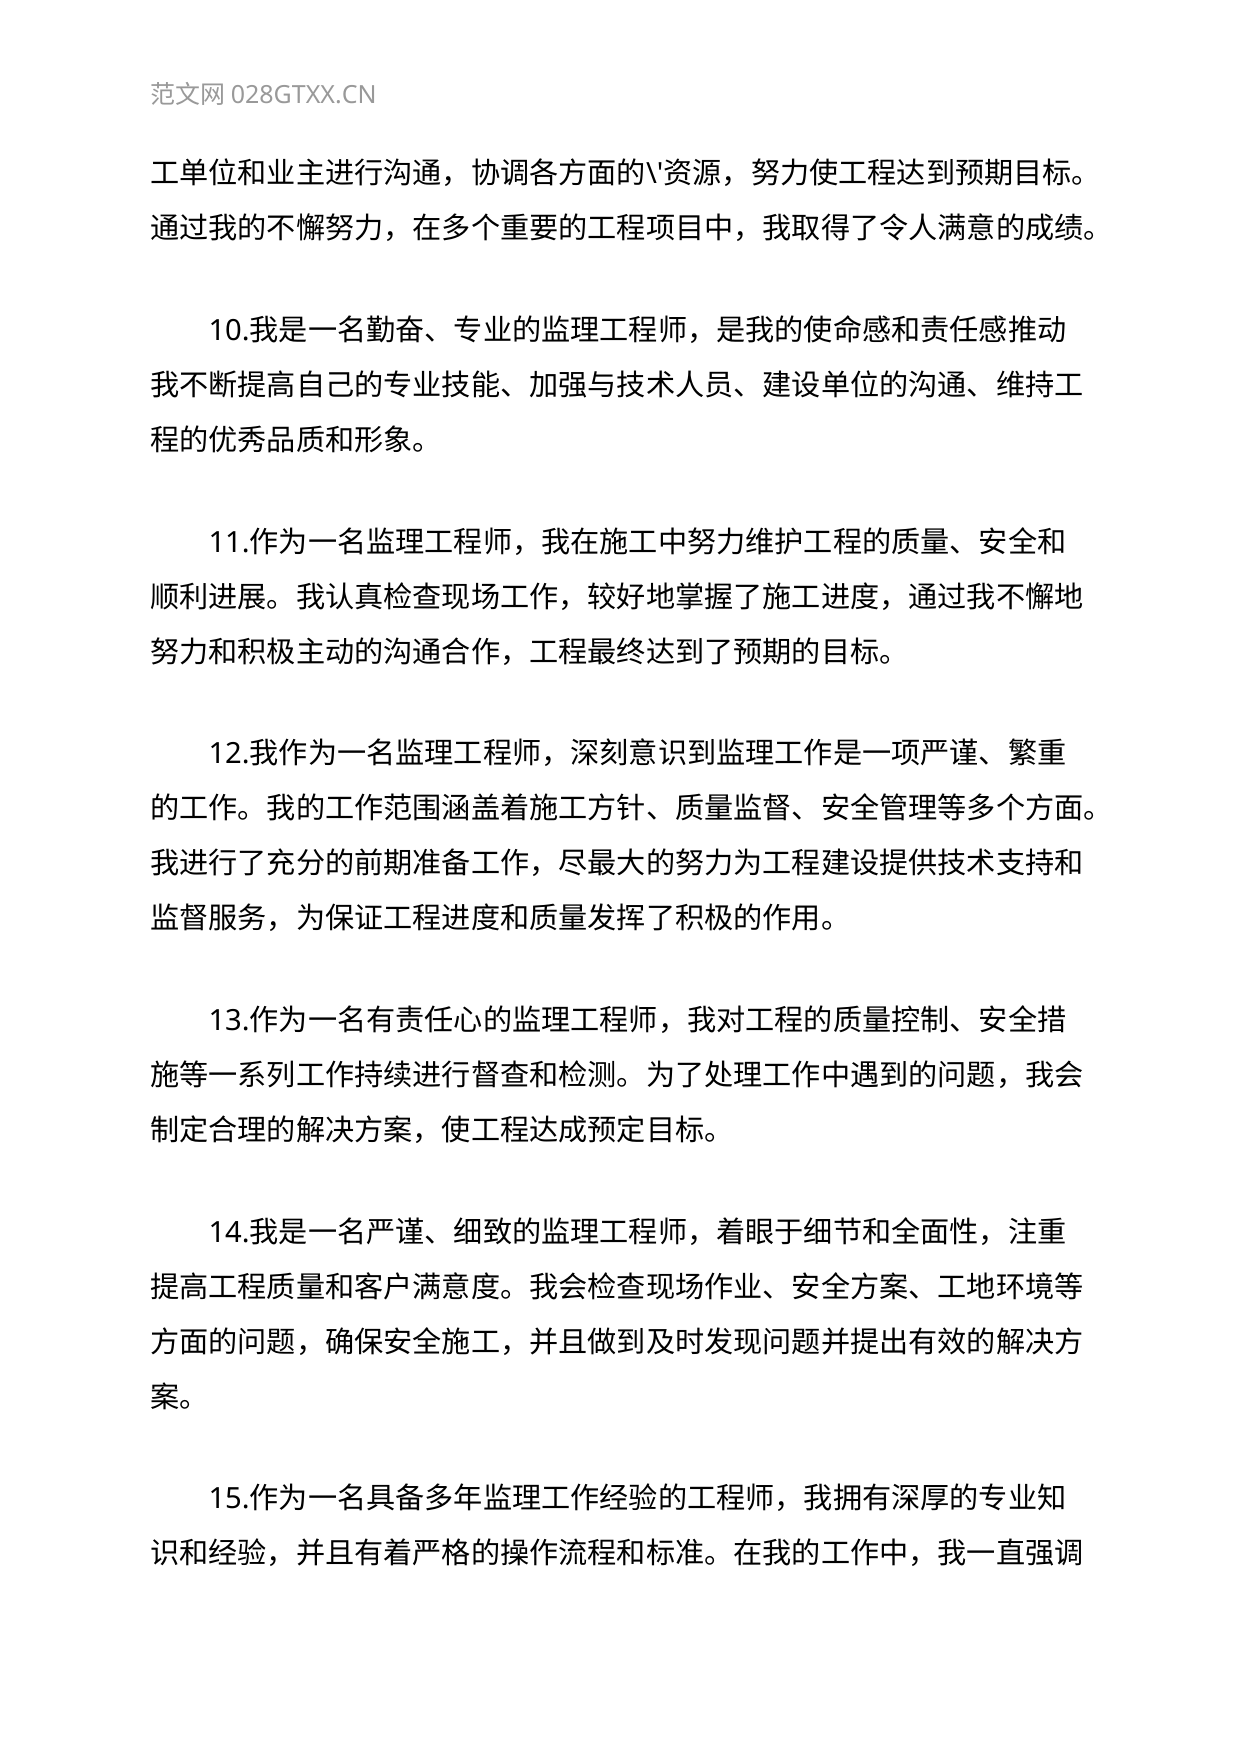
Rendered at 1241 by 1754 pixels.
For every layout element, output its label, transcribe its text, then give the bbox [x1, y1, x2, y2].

text 10.我是一名勤奋、专业的监理工程师，是我的使命感和责任感推动我不断提高自己的专业技能、加强与技术人员、建设单位的沟通、维持工程的优秀品质和形象。 [150, 307, 1090, 459]
text 12.我作为一名监理工程师，深刻意识到监理工作是一项严谨、繁重的工作。我的工作范围涵盖着施工方针、质量监督、安全管理等多个方面。我进行了充分的前期准备工作，尽最大的努力为工程建设提供技术支持和监督服务，为保证工程进度和质量发挥了积极的作用。 [150, 730, 1090, 937]
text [150, 1475, 1090, 1572]
text 11.作为一名监理工程师，我在施工中努力维护工程的质量、安全和顺利进展。我认真检查现场工作，较好地掌握了施工进度，通过我不懈地努力和积极主动的沟通合作，工程最终达到了预期的目标。 [150, 518, 1090, 671]
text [150, 150, 1090, 247]
text 13.作为一名有责任心的监理工程师，我对工程的质量控制、安全措施等一系列工作持续进行督查和检测。为了处理工作中遇到的问题，我会制定合理的解决方案，使工程达成预定目标。 [150, 997, 1090, 1149]
text 14.我是一名严谨、细致的监理工程师，着眼于细节和全面性，注重提高工程质量和客户满意度。我会检查现场作业、安全方案、工地环境等方面的问题，确保安全施工，并且做到及时发现问题并提出有效的解决方案。 [150, 1208, 1090, 1415]
